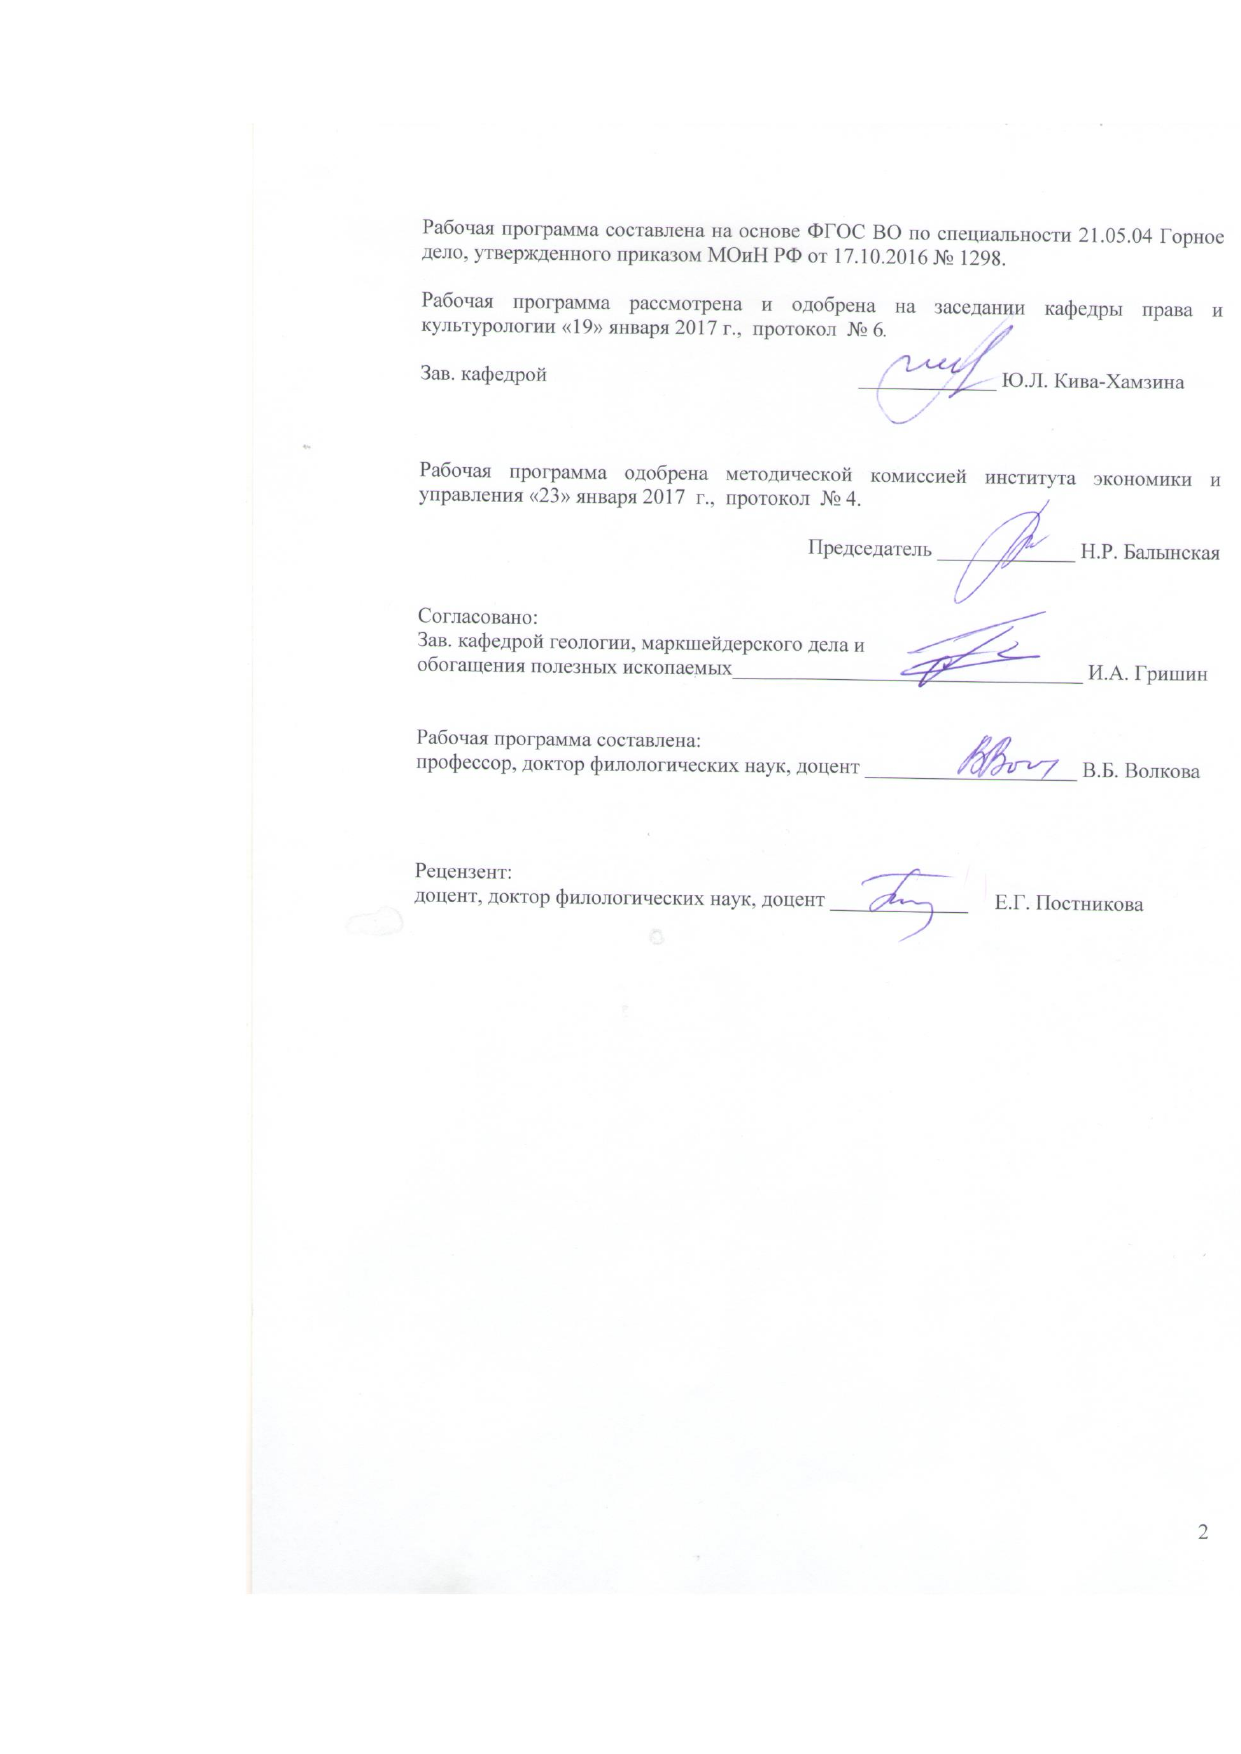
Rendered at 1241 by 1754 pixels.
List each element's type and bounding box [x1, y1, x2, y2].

picture [236, 118, 1241, 1599]
